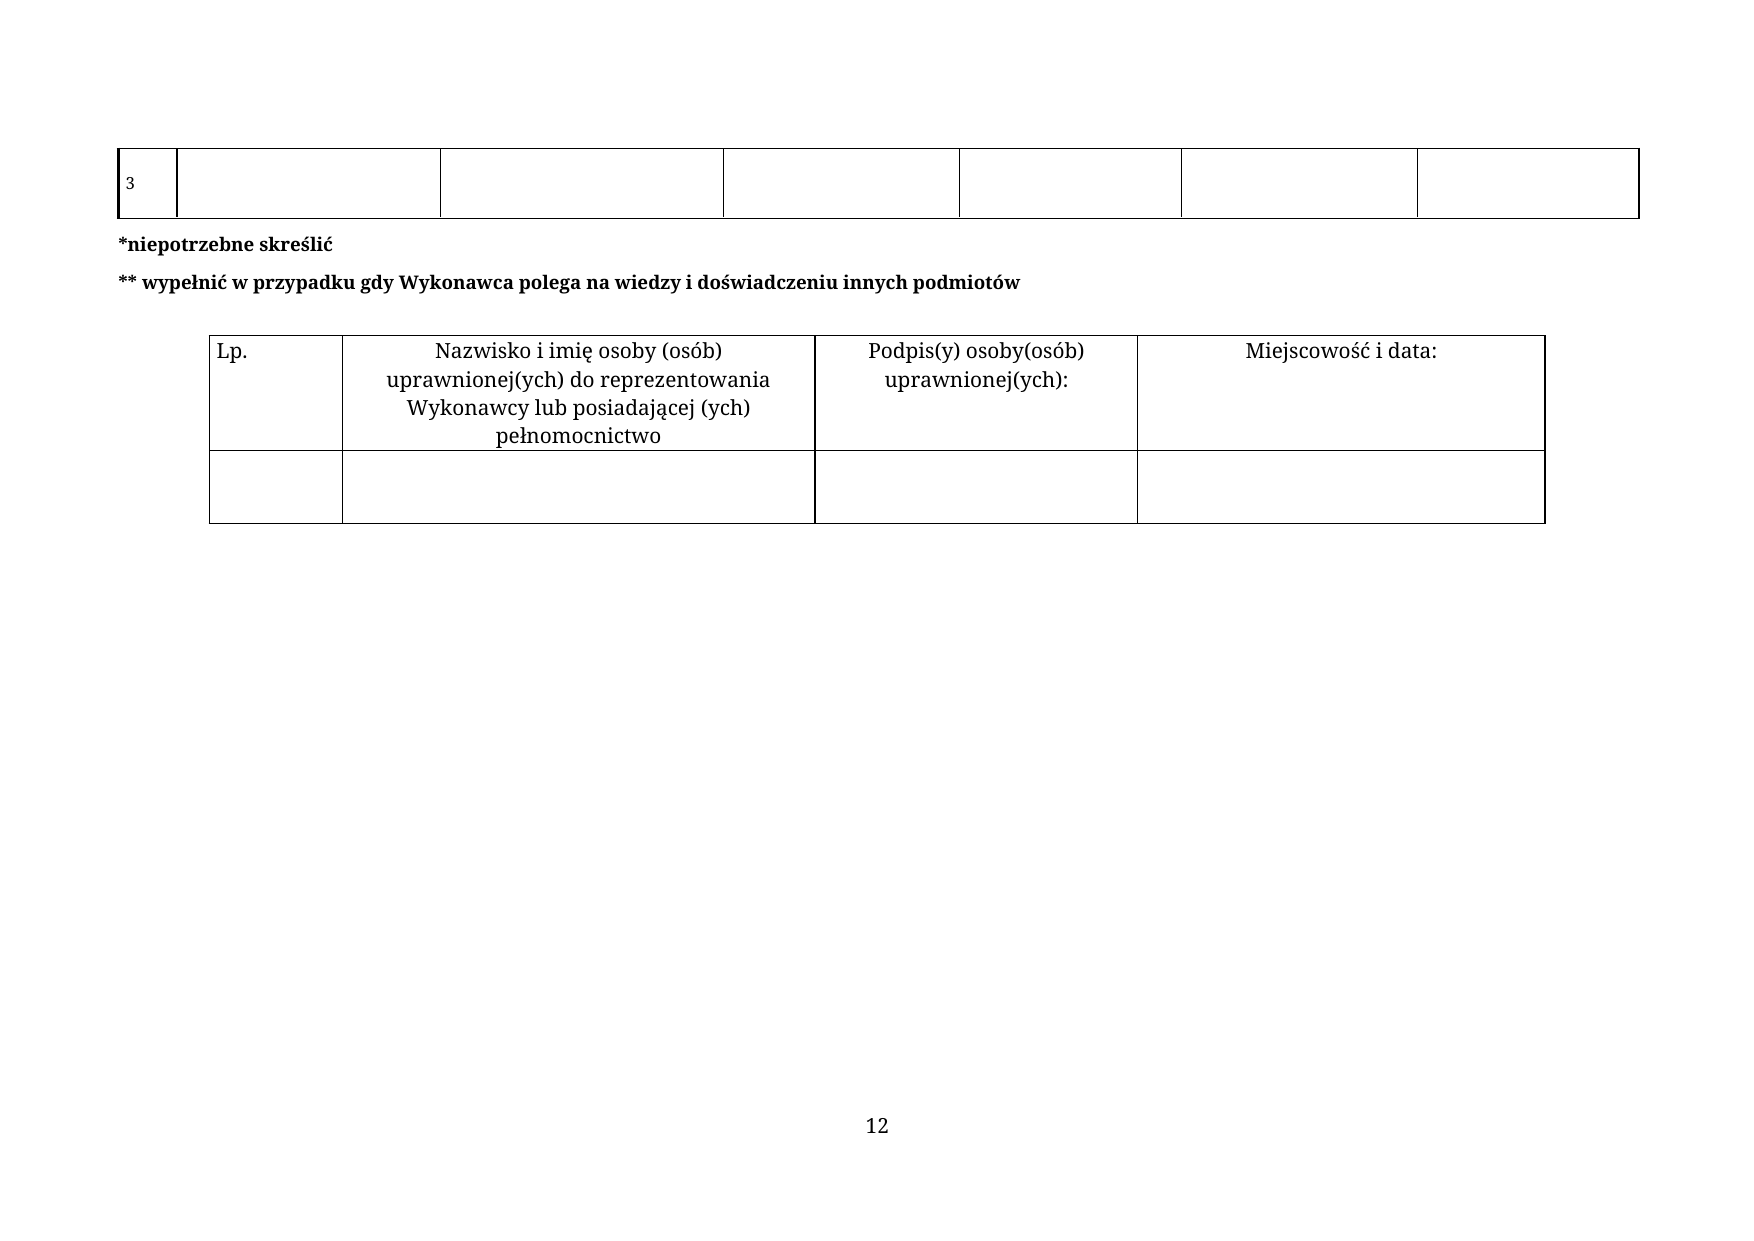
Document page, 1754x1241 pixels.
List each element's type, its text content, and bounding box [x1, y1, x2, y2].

table_header Podpis(y) osoby(osób) uprawnionej(ych): [816, 336, 1137, 450]
table_cell [441, 149, 723, 217]
table_header Miejscowość i data: [1138, 336, 1544, 450]
table_cell [1418, 149, 1638, 217]
table_cell [960, 149, 1181, 217]
text *niepotrzebne skreślić [118, 231, 1636, 257]
table_cell [1182, 149, 1417, 217]
table_cell [178, 149, 440, 217]
table_cell [1138, 451, 1544, 523]
table_cell [343, 451, 814, 523]
table_header Lp. [210, 336, 342, 450]
table_cell [210, 451, 342, 523]
text ** wypełnić w przypadku gdy Wykonawca polega na wiedzy i doświadczeniu innych podmiotów [118, 269, 1636, 295]
table_cell [816, 451, 1137, 523]
table_cell [724, 149, 959, 217]
table_header Nazwisko i imię osoby (osób) uprawnionej(ych) do reprezentowania Wykonawcy lub posiadającej (ych) pełnomocnictwo [343, 336, 814, 450]
table_cell 3 [120, 149, 176, 217]
